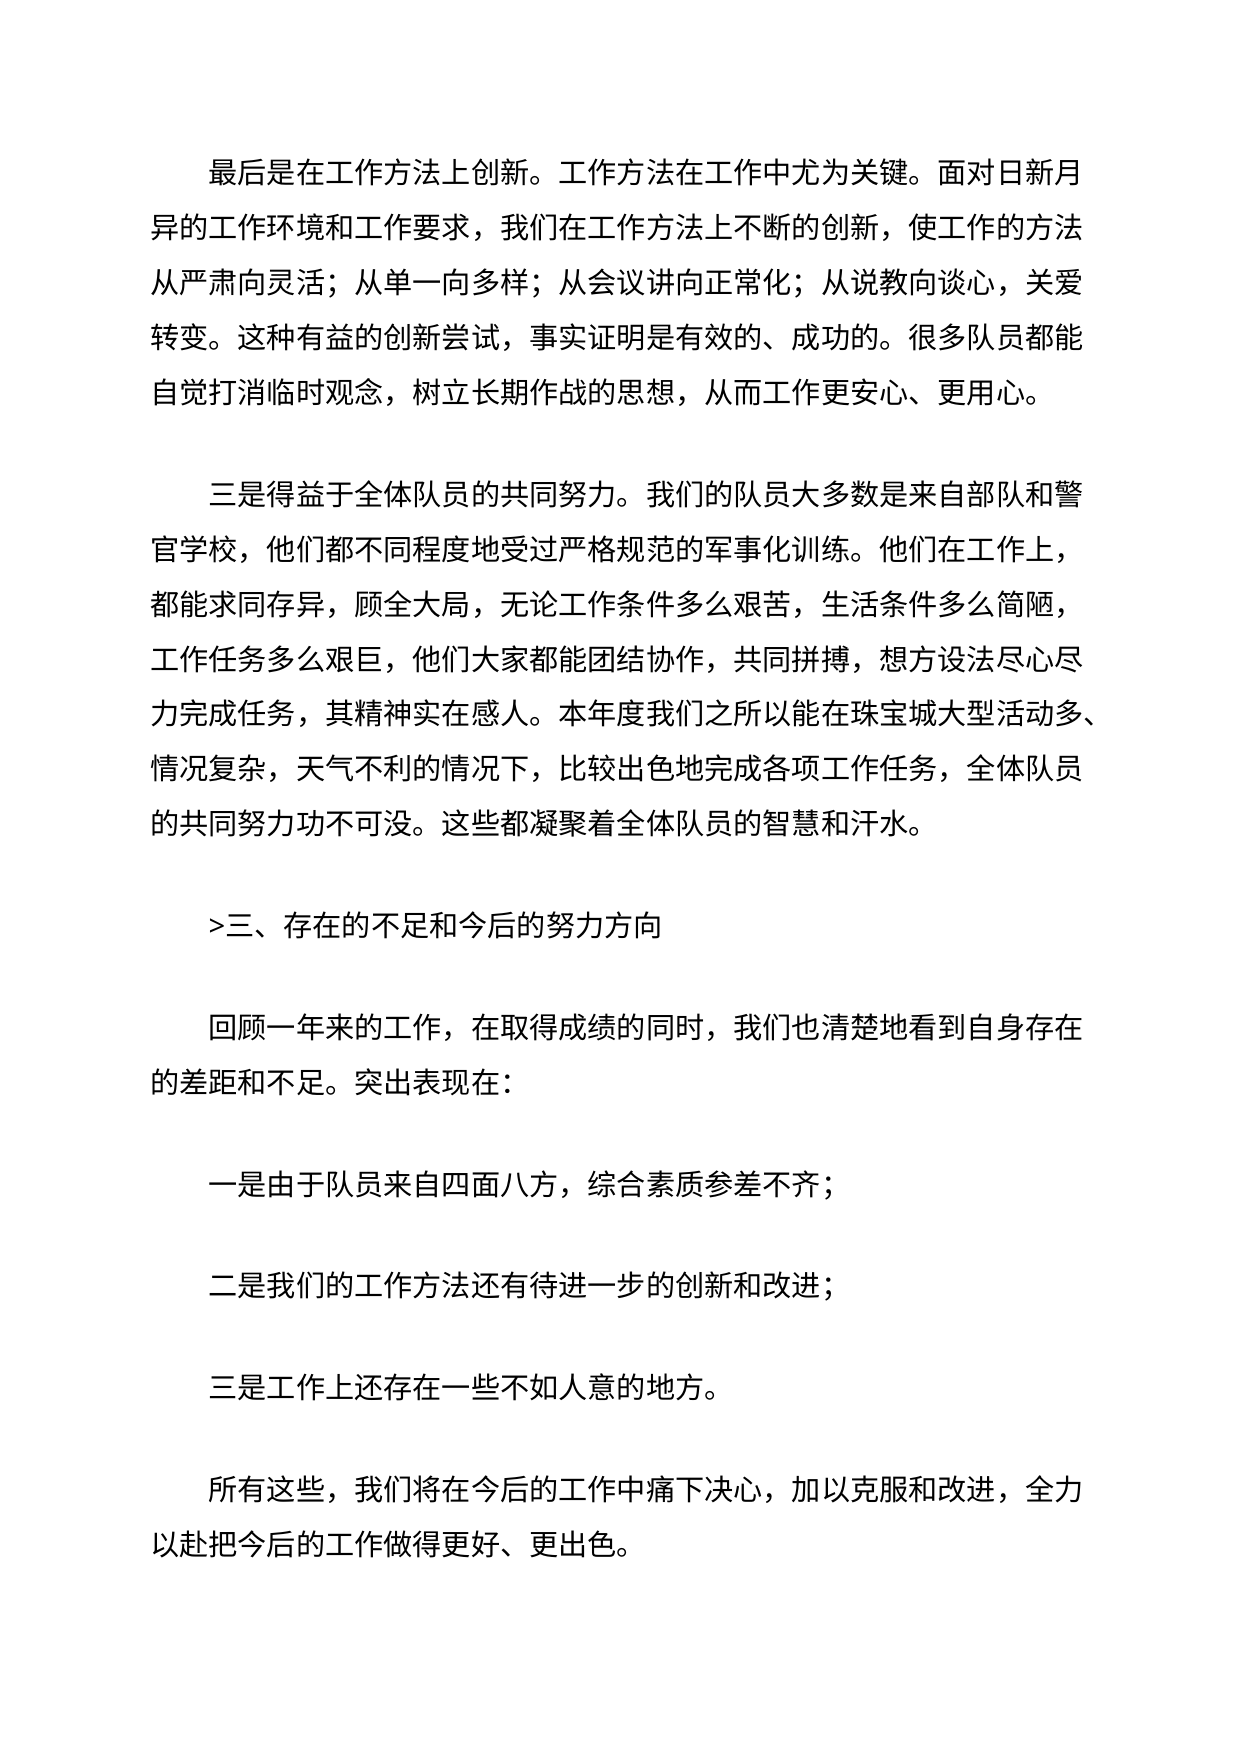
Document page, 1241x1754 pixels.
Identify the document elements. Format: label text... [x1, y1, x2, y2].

text 二是我们的工作方法还有待进一步的创新和改进； [150, 1263, 1090, 1305]
text 三是得益于全体队员的共同努力。我们的队员大多数是来自部队和警官学校，他们都不同程度地受过严格规范的军事化训练。他们在工作上，都能求同存异，顾全大局，无论工作条件多么艰苦，生活条件多么简陋，工作任务多么艰巨，他们大家都能团结协作，共同拼搏，想方设法尽心尽力完成任务，其精神实在感人。本年度我们之所以能在珠宝城大型活动多、情况复杂，天气不利的情况下，比较出色地完成各项工作任务，全体队员的共同努力功不可没。这些都凝聚着全体队员的智慧和汗水。 [150, 471, 1090, 843]
text 所有这些，我们将在今后的工作中痛下决心，加以克服和改进，全力以赴把今后的工作做得更好、更出色。 [150, 1466, 1090, 1564]
text 三是工作上还存在一些不如人意的地方。 [150, 1365, 1090, 1407]
text 一是由于队员来自四面八方，综合素质参差不齐； [150, 1161, 1090, 1203]
text >三、存在的不足和今后的努力方向 [150, 902, 1090, 945]
text 最后是在工作方法上创新。工作方法在工作中尤为关键。面对日新月异的工作环境和工作要求，我们在工作方法上不断的创新，使工作的方法从严肃向灵活；从单一向多样；从会议讲向正常化；从说教向谈心，关爱转变。这种有益的创新尝试，事实证明是有效的、成功的。很多队员都能自觉打消临时观念，树立长期作战的思想，从而工作更安心、更用心。 [150, 150, 1090, 412]
text 回顾一年来的工作，在取得成绩的同时，我们也清楚地看到自身存在的差距和不足。突出表现在： [150, 1004, 1090, 1102]
